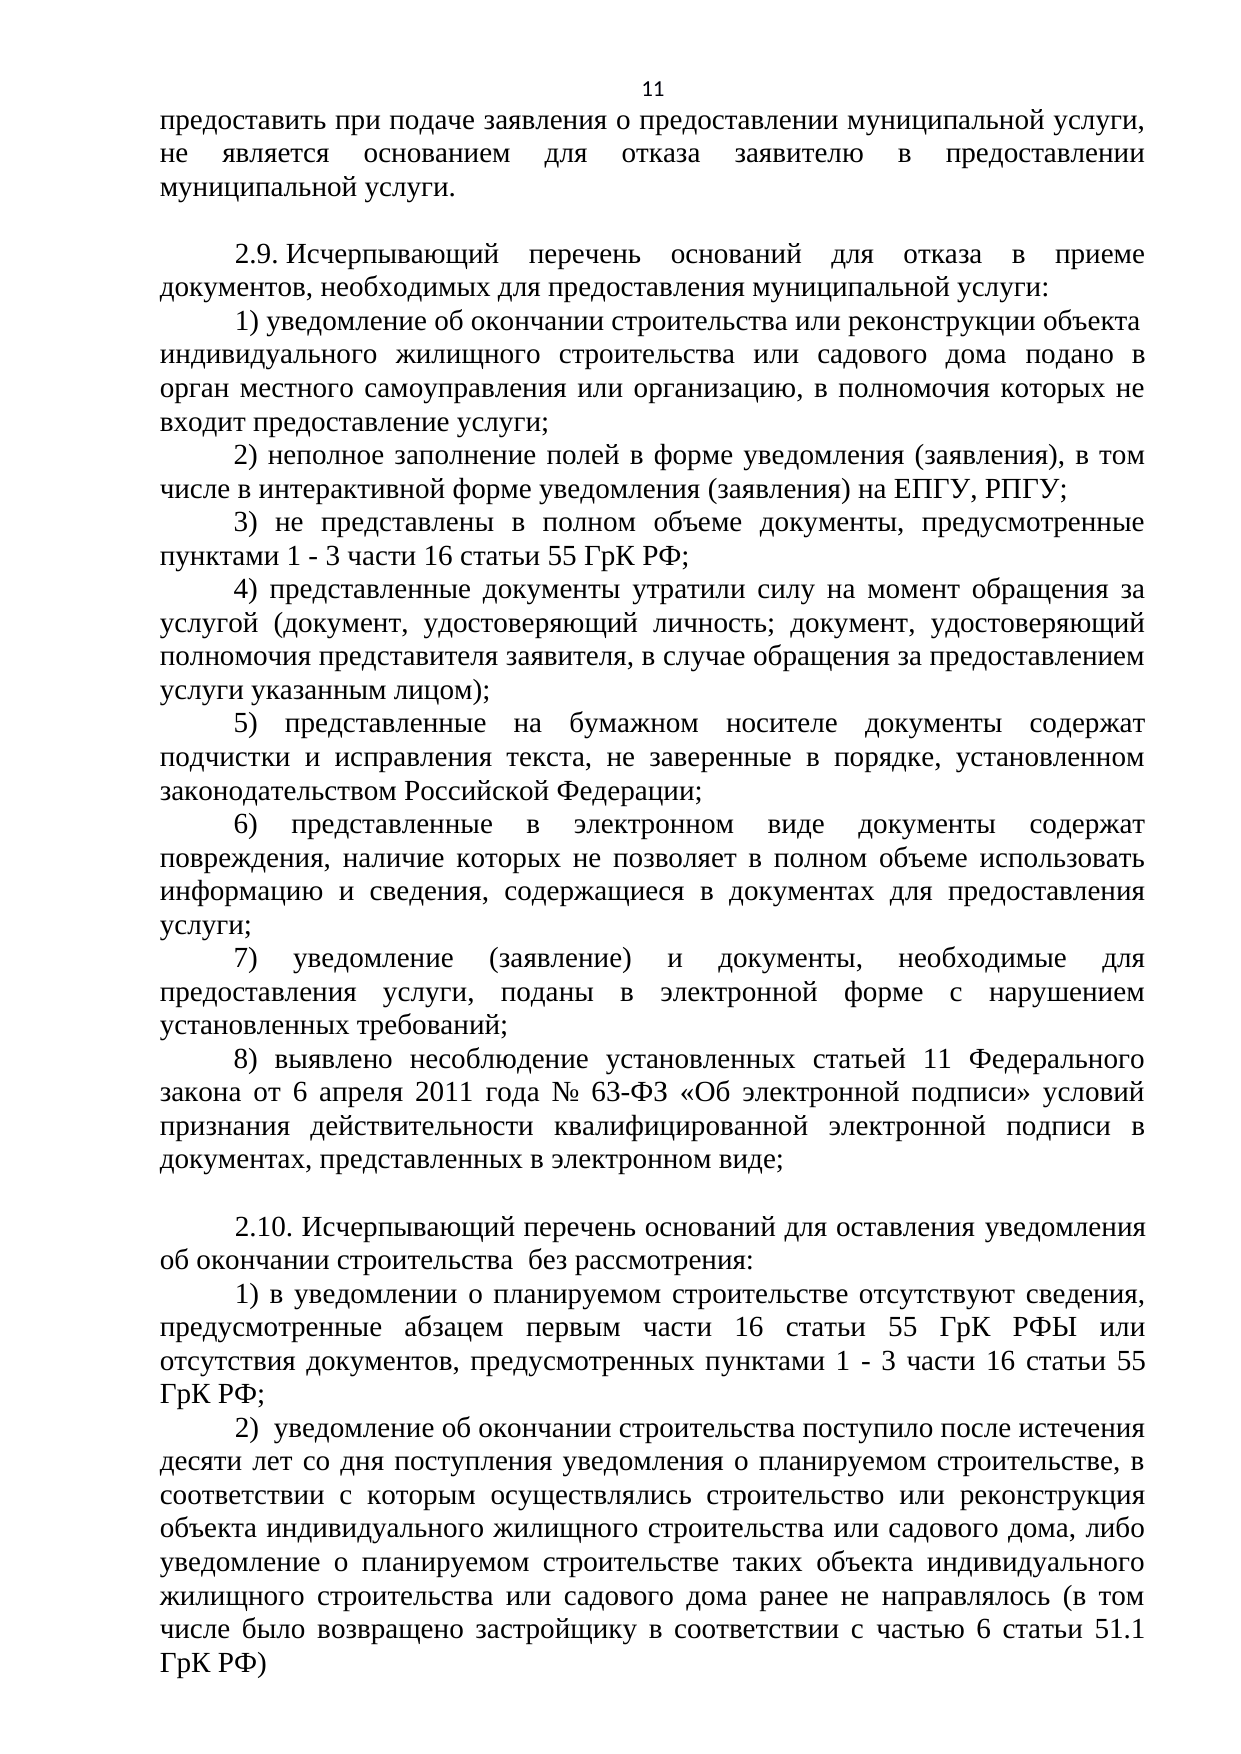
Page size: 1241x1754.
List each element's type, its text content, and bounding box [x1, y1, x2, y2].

text 7) уведомление (заявление) и документы, необходимые для предоставления услуги, поданы в электронной форме с нарушением установленных требований; [159, 940, 1146, 1041]
text 1) уведомление об окончании строительства или реконструкции объекта [159, 303, 1146, 337]
text 2) неполное заполнение полей в форме уведомления (заявления), в том числе в интерактивной форме уведомления (заявления) на ЕПГУ, РПГУ; [159, 437, 1146, 504]
text 6) представленные в электронном виде документы содержат повреждения, наличие которых не позволяет в полном объеме использовать информацию и сведения, содержащиеся в документах для предоставления услуги; [159, 806, 1146, 940]
text 3) не представлены в полном объеме документы, предусмотренные пунктами 1 - 3 части 16 статьи 55 ГрК РФ; [159, 504, 1146, 571]
text 2.9. Исчерпывающий перечень оснований для отказа в приеме документов, необходимых для предоставления муниципальной услуги: [159, 236, 1146, 303]
text индивидуального жилищного строительства или садового дома подано в орган местного самоуправления или организацию, в полномочия которых не входит предоставление услуги; [159, 337, 1146, 437]
text 2) уведомление об окончании строительства поступило после истечения десяти лет со дня поступления уведомления о планируемом строительстве, в соответствии с которым осуществлялись строительство или реконструкция объекта индивидуального жилищного строительства или садового дома, либо уведомление о планируемом строительстве таких объекта индивидуального жилищного строительства или садового дома ранее не направлялось (в том числе было возвращено застройщику в соответствии с частью 6 статьи 51.1 ГрК РФ) [159, 1410, 1146, 1678]
text 1) в уведомлении о планируемом строительстве отсутствуют сведения, предусмотренные абзацем первым части 16 статьи 55 ГрК РФЫ или отсутствия документов, предусмотренных пунктами 1 - 3 части 16 статьи 55 ГрК РФ; [159, 1276, 1146, 1410]
text 8) выявлено несоблюдение установленных статьей 11 Федерального закона от 6 апреля 2011 года № 63-ФЗ «Об электронной подписи» условий признания действительности квалифицированной электронной подписи в документах, представленных в электронном виде; [159, 1041, 1146, 1175]
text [159, 102, 1146, 202]
text 5) представленные на бумажном носителе документы содержат подчистки и исправления текста, не заверенные в порядке, установленном законодательством Российской Федерации; [159, 706, 1146, 806]
text 4) представленные документы утратили силу на момент обращения за услугой (документ, удостоверяющий личность; документ, удостоверяющий полномочия представителя заявителя, в случае обращения за предоставлением услуги указанным лицом); [159, 571, 1146, 706]
text 2.10. Исчерпывающий перечень оснований для оставления уведомления об окончании строительства без рассмотрения: [159, 1209, 1146, 1276]
